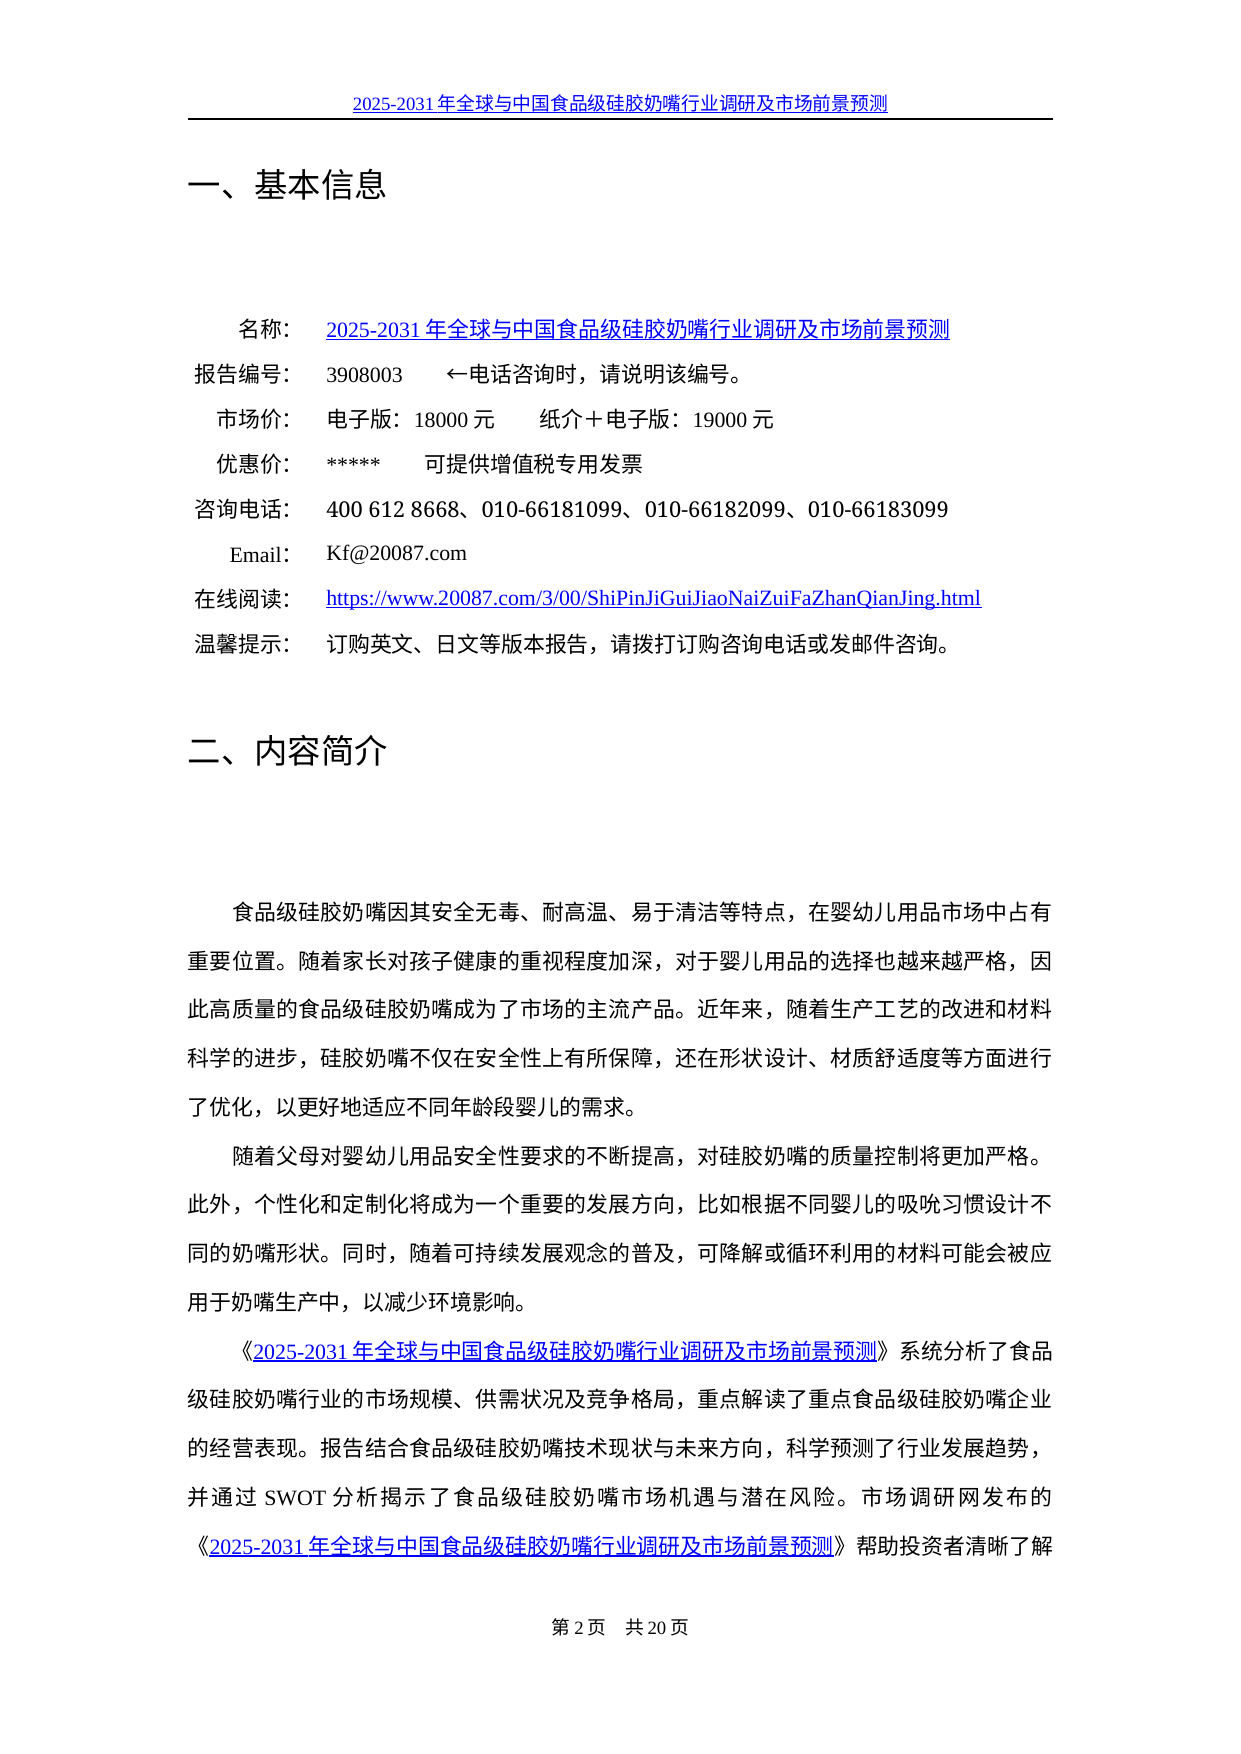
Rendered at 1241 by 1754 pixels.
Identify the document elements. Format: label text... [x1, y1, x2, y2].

table_cell 市场价： [167, 402, 315, 447]
table_cell 咨询电话： [167, 492, 315, 537]
table_cell 报告编号： [167, 357, 315, 402]
table_header 2025-2031年全球与中国食品级硅胶奶嘴行业调研及市场前景预测 [315, 312, 1073, 357]
table_cell 3908003 ←电话咨询时，请说明该编号。 [315, 357, 1073, 402]
table_cell ***** 可提供增值税专用发票 [315, 447, 1073, 492]
table_header 名称： [167, 312, 315, 357]
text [187, 894, 1053, 1561]
table_cell 电子版：18000 元 纸介＋电子版：19000 元 [315, 402, 1073, 447]
title 一、基本信息 [187, 150, 1053, 215]
title 二、内容简介 [187, 717, 1053, 782]
table_cell 在线阅读： [167, 582, 315, 627]
table_cell [315, 582, 1073, 627]
table_cell Email： [167, 537, 315, 582]
table_cell 订购英文、日文等版本报告，请拨打订购咨询电话或发邮件咨询。 [315, 627, 1073, 672]
table_cell Kf@20087.com [315, 537, 1073, 582]
table_cell 400 612 8668、010-66181099、010-66182099、010-66183099 [315, 492, 1073, 537]
table_cell 优惠价： [167, 447, 315, 492]
table_cell 温馨提示： [167, 627, 315, 672]
